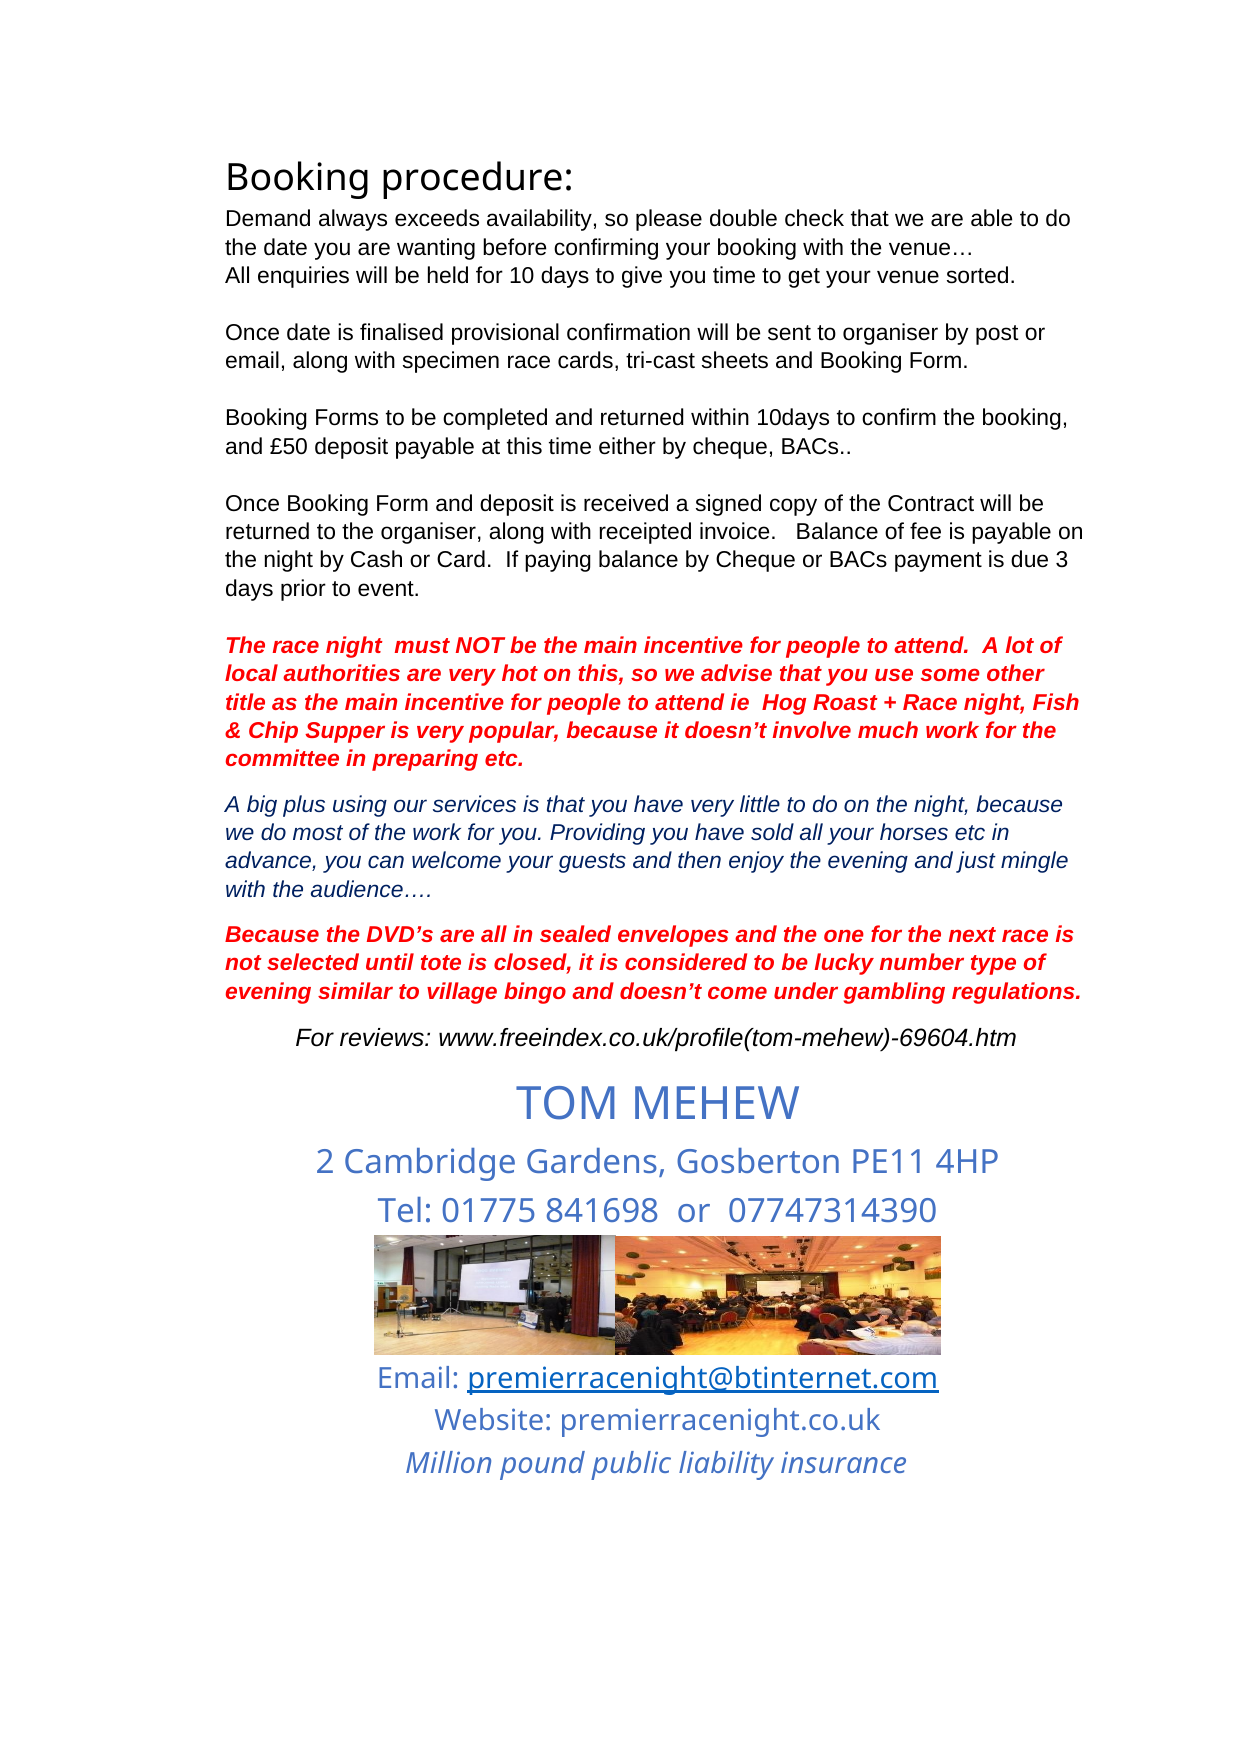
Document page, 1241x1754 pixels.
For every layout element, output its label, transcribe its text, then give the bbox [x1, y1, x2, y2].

list Tel: 01775 841698 or 07747314390 [225, 1187, 1090, 1232]
text A big plus using our services is that you have very little to do on the night, because we do most of the work for you. Providing you have sold all your horses etc in advance, you can welcome your guests and then enjoy the evening and just mingle with the audience…. [225, 791, 1090, 902]
list The race night must NOT be the main incentive for people to attend. A lot of local authorities are very hot on this, so we advise that you use some other title as the main incentive for people to attend ie Hog Roast + Race night, Fish & Chip Supper is very popular, because it doesn’t involve much work for the committee in preparing etc. [225, 632, 1090, 772]
list Once date is finalised provisional confirmation will be sent to organiser by post or email, along with specimen race cards, tri-cast sheets and Booking Form. [225, 319, 1090, 374]
list Booking Forms to be completed and returned within 10days to confirm the booking, and £50 deposit payable at this time either by cheque, BACs.. [225, 404, 1090, 459]
text For reviews: www.freeindex.co.uk/profile(tom-mehew)-69604.htm [225, 1023, 1090, 1052]
list TOM MEHEW [225, 1071, 1090, 1133]
list Demand always exceeds availability, so please double check that we are able to do the date you are wanting before confirming your booking with the venue… [225, 205, 1090, 260]
list 2 Cambridge Gardens, Gosberton PE11 4HP [225, 1138, 1090, 1183]
list Once Booking Form and deposit is received a signed copy of the Contract will be returned to the organiser, along with receipted invoice. Balance of fee is payable on the night by Cash or Card. If paying balance by Cheque or BACs payment is due 3 days prior to event. [225, 489, 1090, 601]
picture [374, 1235, 941, 1355]
list Booking procedure: [225, 150, 1090, 201]
list Website: premierracenight.co.uk [225, 1400, 1090, 1439]
text Because the DVD’s are all in sealed envelopes and the one for the next race is not selected until tote is closed, it is considered to be lucky number type of evening similar to village bingo and doesn’t come under gambling regulations. [225, 921, 1090, 1004]
list Million pound public liability insurance [225, 1442, 1090, 1482]
list Email: premierracenight@btinternet.com [225, 1357, 1090, 1397]
list All enquiries will be held for 10 days to give you time to get your venue sorted. [225, 262, 1090, 288]
